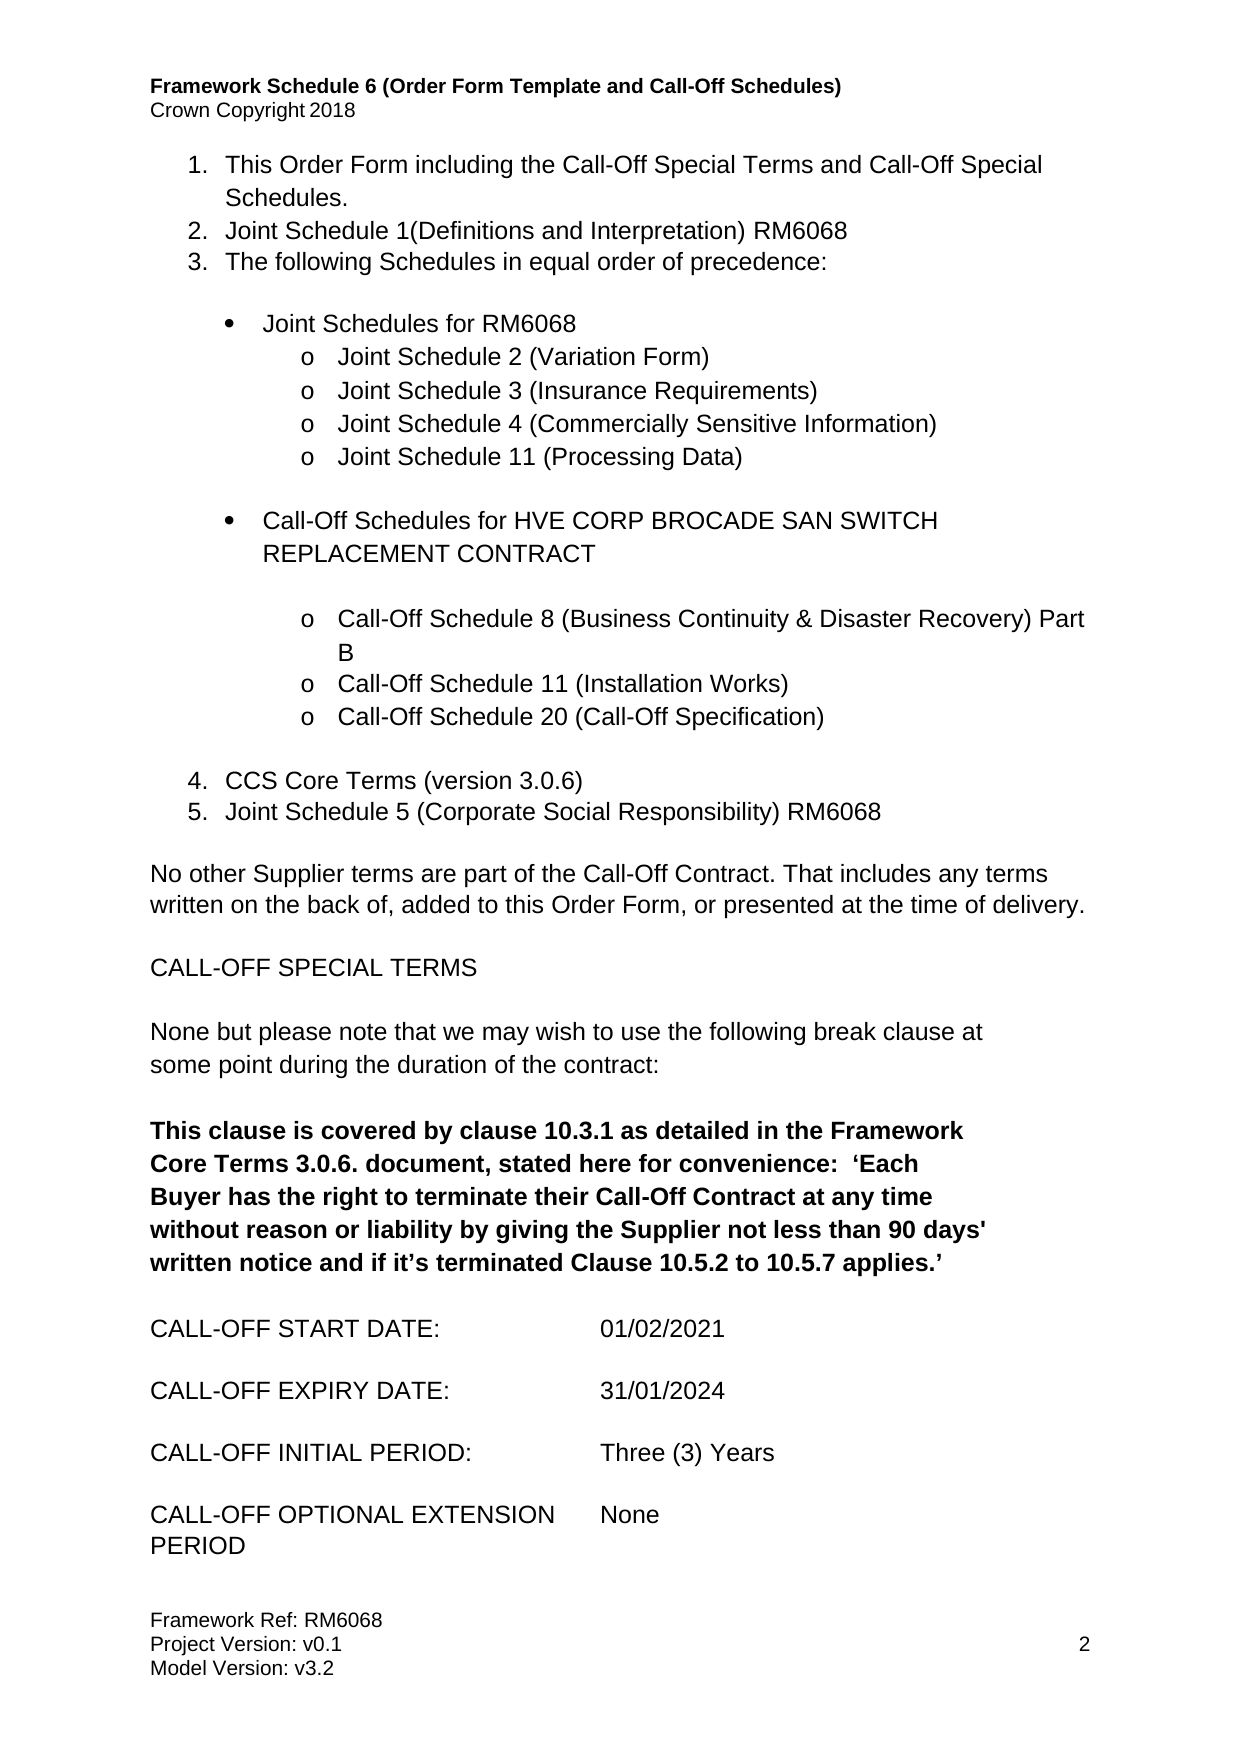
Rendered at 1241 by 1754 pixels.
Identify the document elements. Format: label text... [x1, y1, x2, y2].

list Joint Schedule 4 (Commercially Sensitive Information) [300, 409, 1090, 440]
text CALL-OFF START DATE: 01/02/2021 [150, 1314, 1090, 1343]
list Joint Schedule 1(Definitions and Interpretation) RM6068 [187, 216, 1090, 245]
list Joint Schedules for RM6068 [225, 309, 1090, 338]
text CALL-OFF SPECIAL TERMS [150, 953, 1090, 981]
text CALL-OFF EXPIRY DATE: 31/01/2024 [150, 1376, 1090, 1405]
list Joint Schedule 11 (Processing Data) [300, 442, 1090, 473]
list The following Schedules in equal order of precedence: [187, 247, 1090, 276]
list REPLACEMENT CONTRACT [262, 539, 1090, 568]
list Joint Schedule 5 (Corporate Social Responsibility) RM6068 [187, 797, 1090, 826]
list Call-Off Schedule 20 (Call-Off Specification) [300, 702, 1090, 733]
list This Order Form including the Call-Off Special Terms and Call-Off Special Schedules. [187, 150, 1090, 212]
list Joint Schedule 3 (Insurance Requirements) [300, 376, 1090, 407]
list Call-Off Schedule 11 (Installation Works) [300, 669, 1090, 699]
text CALL-OFF OPTIONAL EXTENSION None [150, 1500, 1090, 1529]
text No other Supplier terms are part of the Call-Off Contract. That includes any terms written on the back of, added to this Order Form, or presented at the time of delivery. [150, 859, 1090, 919]
list CCS Core Terms (version 3.0.6) [187, 766, 1090, 795]
text None but please note that we may wish to use the following break clause at some point during the duration of the contract: [150, 1017, 993, 1078]
text CALL-OFF INITIAL PERIOD: Three (3) Years [150, 1438, 1090, 1467]
text PERIOD [150, 1531, 1090, 1560]
list Joint Schedule 2 (Variation Form) [300, 342, 1090, 373]
list Call-Off Schedules for HVE CORP BROCADE SAN SWITCH [225, 506, 1090, 535]
text This clause is covered by clause 10.3.1 as detailed in the Framework Core Terms 3.0.6. document, stated here for convenience: ‘Each Buyer has the right to terminate their Call-Off Contract at any time without reason or liability by giving the Supplier not less than 90 days' written notice and if it’s terminated Clause 10.5.2 to 10.5.7 applies.’ [150, 1116, 993, 1277]
list Call-Off Schedule 8 (Business Continuity & Disaster Recovery) Part B [300, 604, 1090, 666]
